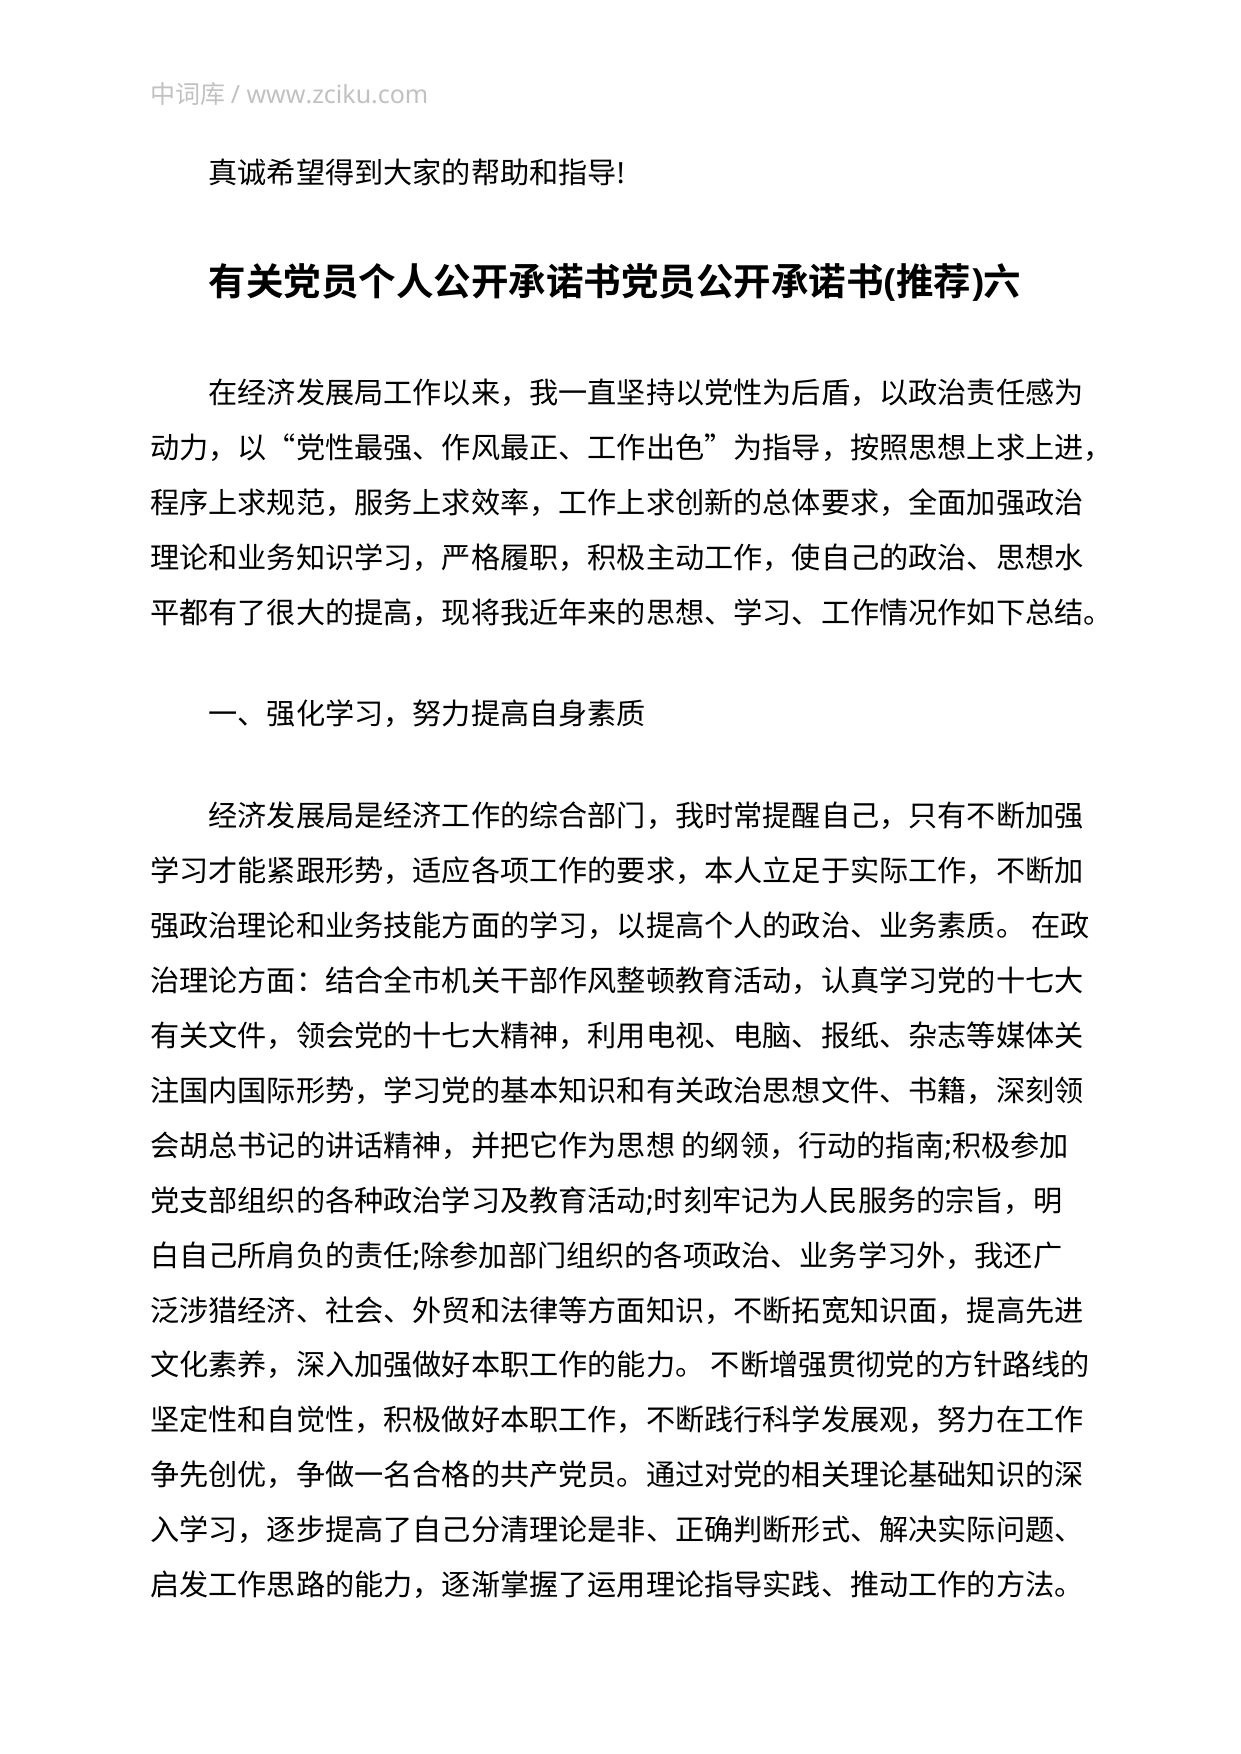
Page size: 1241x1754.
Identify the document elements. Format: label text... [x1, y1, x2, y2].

text 有关党员个人公开承诺书党员公开承诺书(推荐)六 [150, 252, 1090, 306]
text 一、强化学习，努力提高自身素质 [150, 691, 1090, 733]
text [150, 793, 1090, 1604]
text 真诚希望得到大家的帮助和指导! [150, 150, 1090, 192]
text 在经济发展局工作以来，我一直坚持以党性为后盾，以政治责任感为动力，以“党性最强、作风最正、工作出色”为指导，按照思想上求上进，程序上求规范，服务上求效率，工作上求创新的总体要求，全面加强政治理论和业务知识学习，严格履职，积极主动工作，使自己的政治、思想水平都有了很大的提高，现将我近年来的思想、学习、工作情况作如下总结。 [150, 369, 1090, 631]
